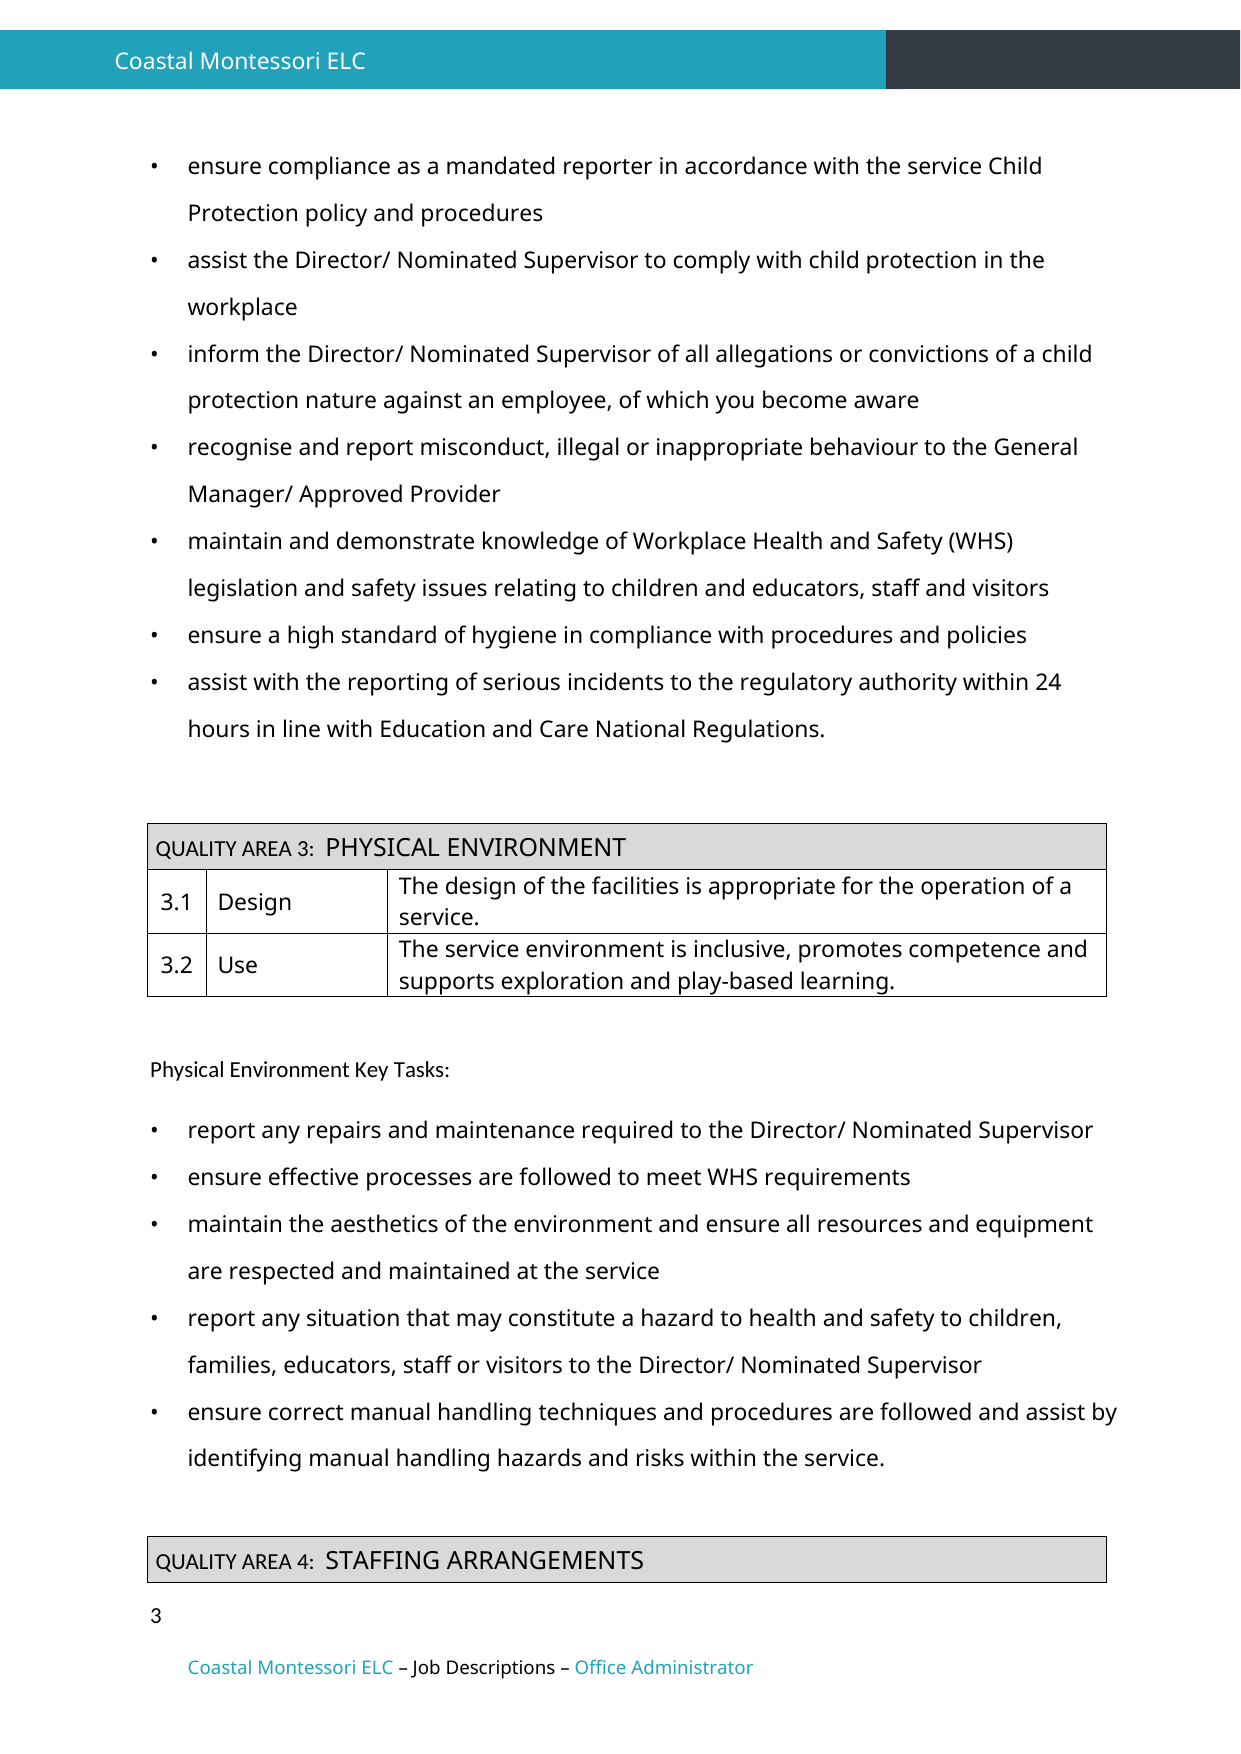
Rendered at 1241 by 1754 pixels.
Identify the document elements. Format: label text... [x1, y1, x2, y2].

list report any situation that may constitute a hazard to health and safety to children, families, educators, staff or visitors to the Director/ Nominated Supervisor [150, 1302, 1122, 1380]
list inform the Director/ Nominated Supervisor of all allegations or convictions of a child protection nature against an employee, of which you become aware [150, 337, 1122, 416]
list maintain the aesthetics of the environment and ensure all resources and equipment are respected and maintained at the service [150, 1208, 1122, 1286]
list ensure effective processes are followed to meet WHS requirements [150, 1161, 1122, 1192]
list assist the Director/ Nominated Supervisor to comply with child protection in the workplace [150, 244, 1122, 322]
table_header QUALITY AREA 3: PHYSICAL ENVIRONMENT [148, 824, 1106, 869]
list ensure a high standard of hygiene in compliance with procedures and policies [150, 619, 1122, 650]
list maintain and demonstrate knowledge of Workplace Health and Safety (WHS) legislation and safety issues relating to children and educators, staff and visitors [150, 525, 1122, 603]
list recognise and report misconduct, illegal or inappropriate behaviour to the General Manager/ Approved Provider [150, 431, 1122, 509]
table_cell Use [207, 934, 387, 996]
text Physical Environment Key Tasks: [150, 1056, 1122, 1084]
list report any repairs and maintenance required to the Director/ Nominated Supervisor [150, 1114, 1122, 1146]
list ensure compliance as a mandated reporter in accordance with the service Child Protection policy and procedures [150, 150, 1122, 228]
table_cell 3.1 [148, 870, 206, 932]
table_cell The service environment is inclusive, promotes competence and supports exploration and play-based learning. [388, 934, 1106, 996]
table_cell 3.2 [148, 934, 206, 996]
list ensure correct manual handling techniques and procedures are followed and assist by identifying manual handling hazards and risks within the service. [150, 1396, 1122, 1474]
list assist with the reporting of serious incidents to the regulatory authority within 24 hours in line with Education and Care National Regulations. [150, 666, 1122, 744]
table_header QUALITY AREA 4: STAFFING ARRANGEMENTS [148, 1537, 1106, 1582]
table_cell The design of the facilities is appropriate for the operation of a service. [388, 870, 1106, 932]
table_cell Design [207, 870, 387, 932]
